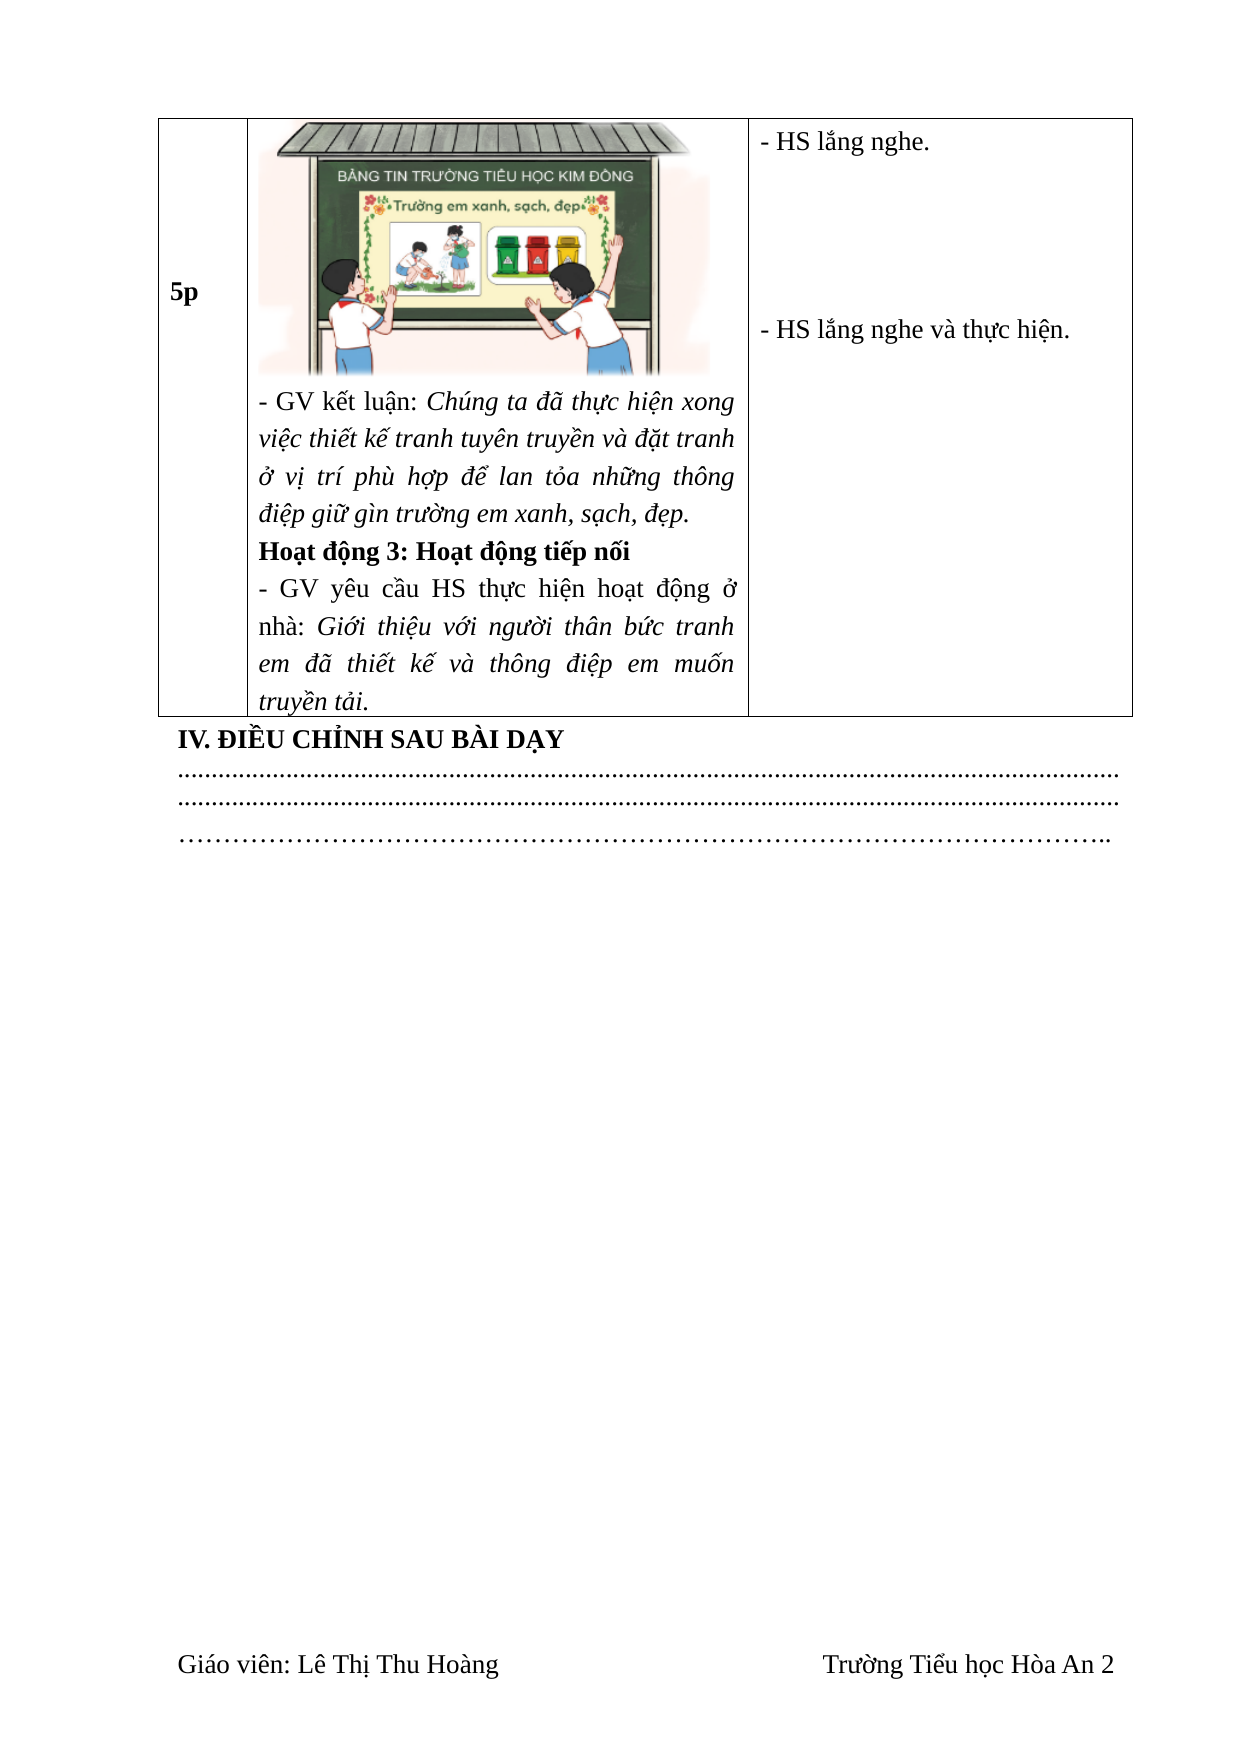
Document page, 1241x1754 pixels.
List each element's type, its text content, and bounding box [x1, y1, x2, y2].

picture [258, 119, 711, 379]
text ………………………………………………………………………………………….. [177, 811, 1122, 848]
text IV. ĐIỀU CHỈNH SAU BÀI DẠY [177, 717, 1122, 755]
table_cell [248, 119, 748, 716]
table_cell 15p 15p 5p [159, 119, 247, 716]
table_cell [749, 119, 1132, 716]
